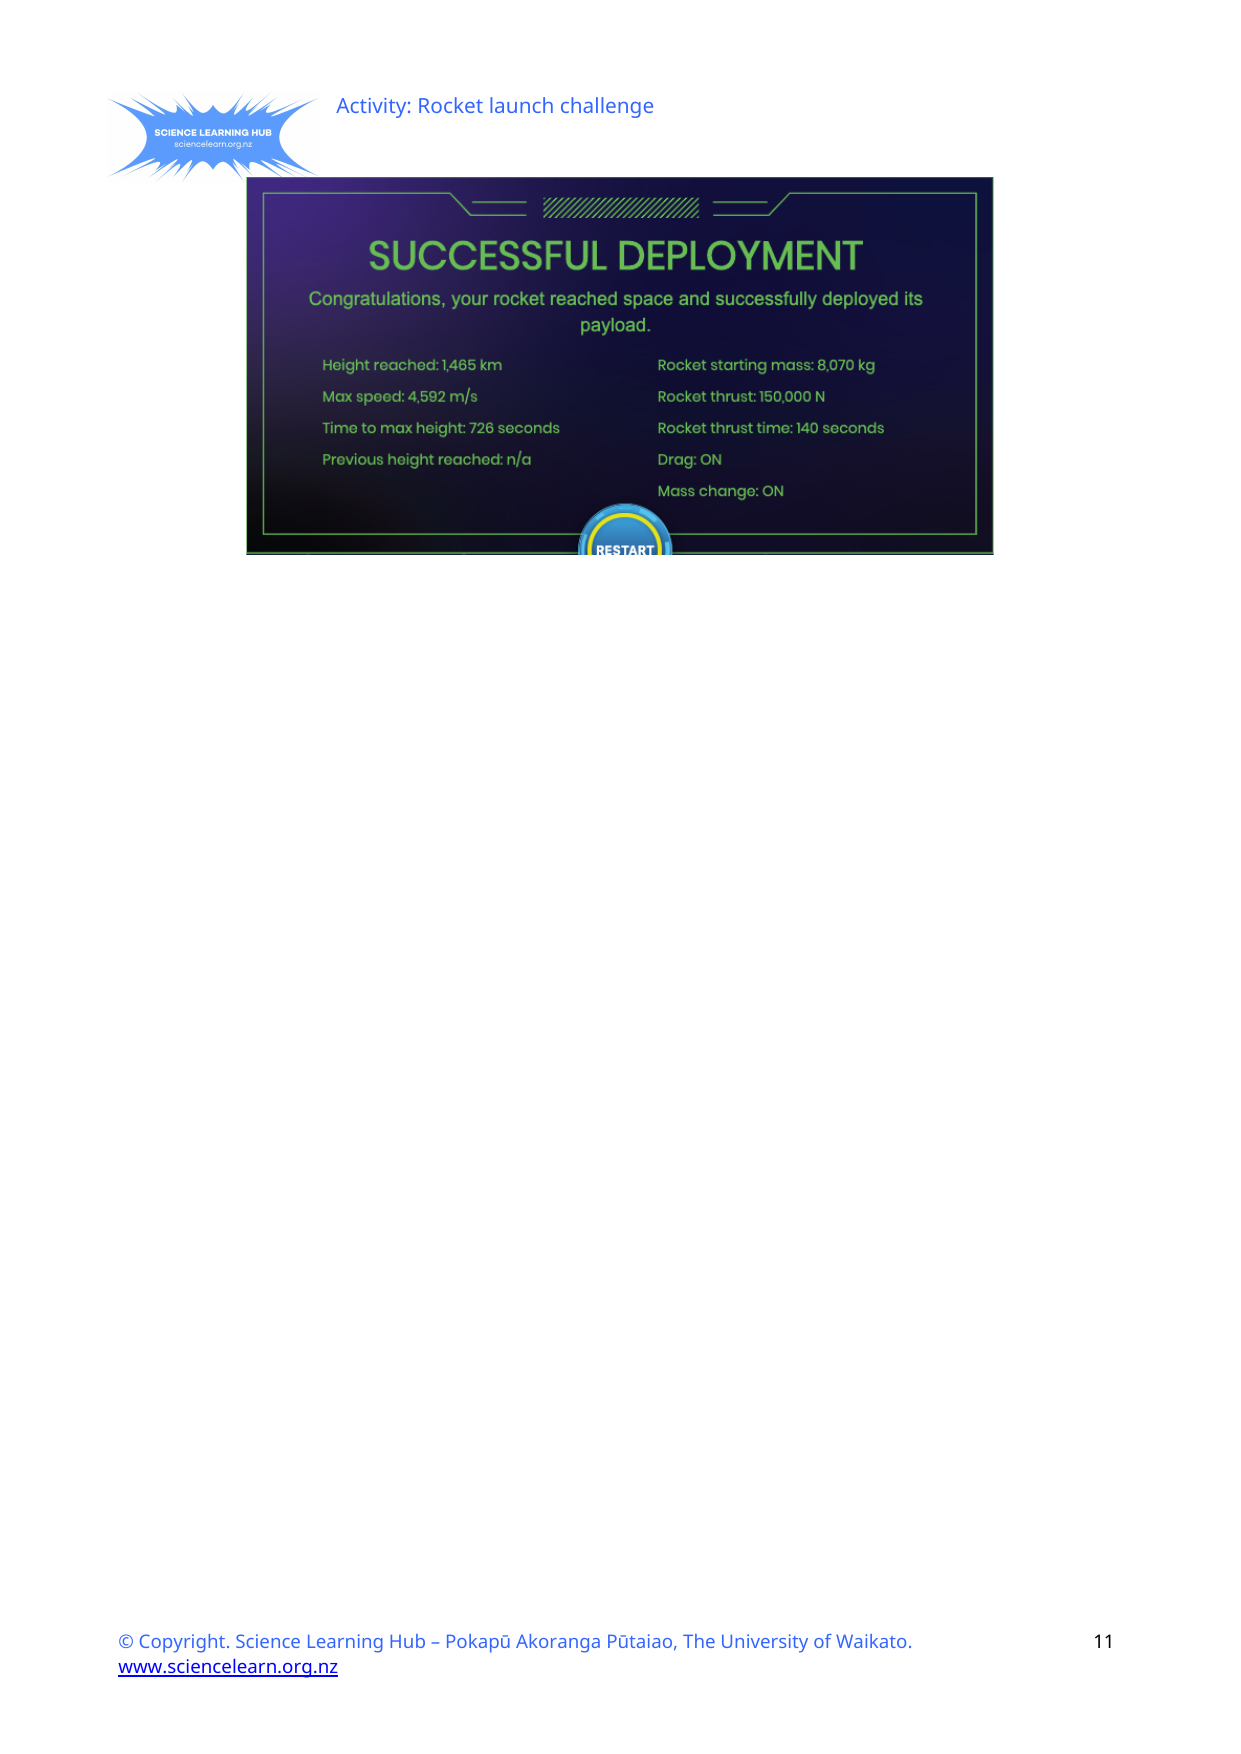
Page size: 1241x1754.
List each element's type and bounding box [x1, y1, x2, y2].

picture [107, 91, 994, 555]
